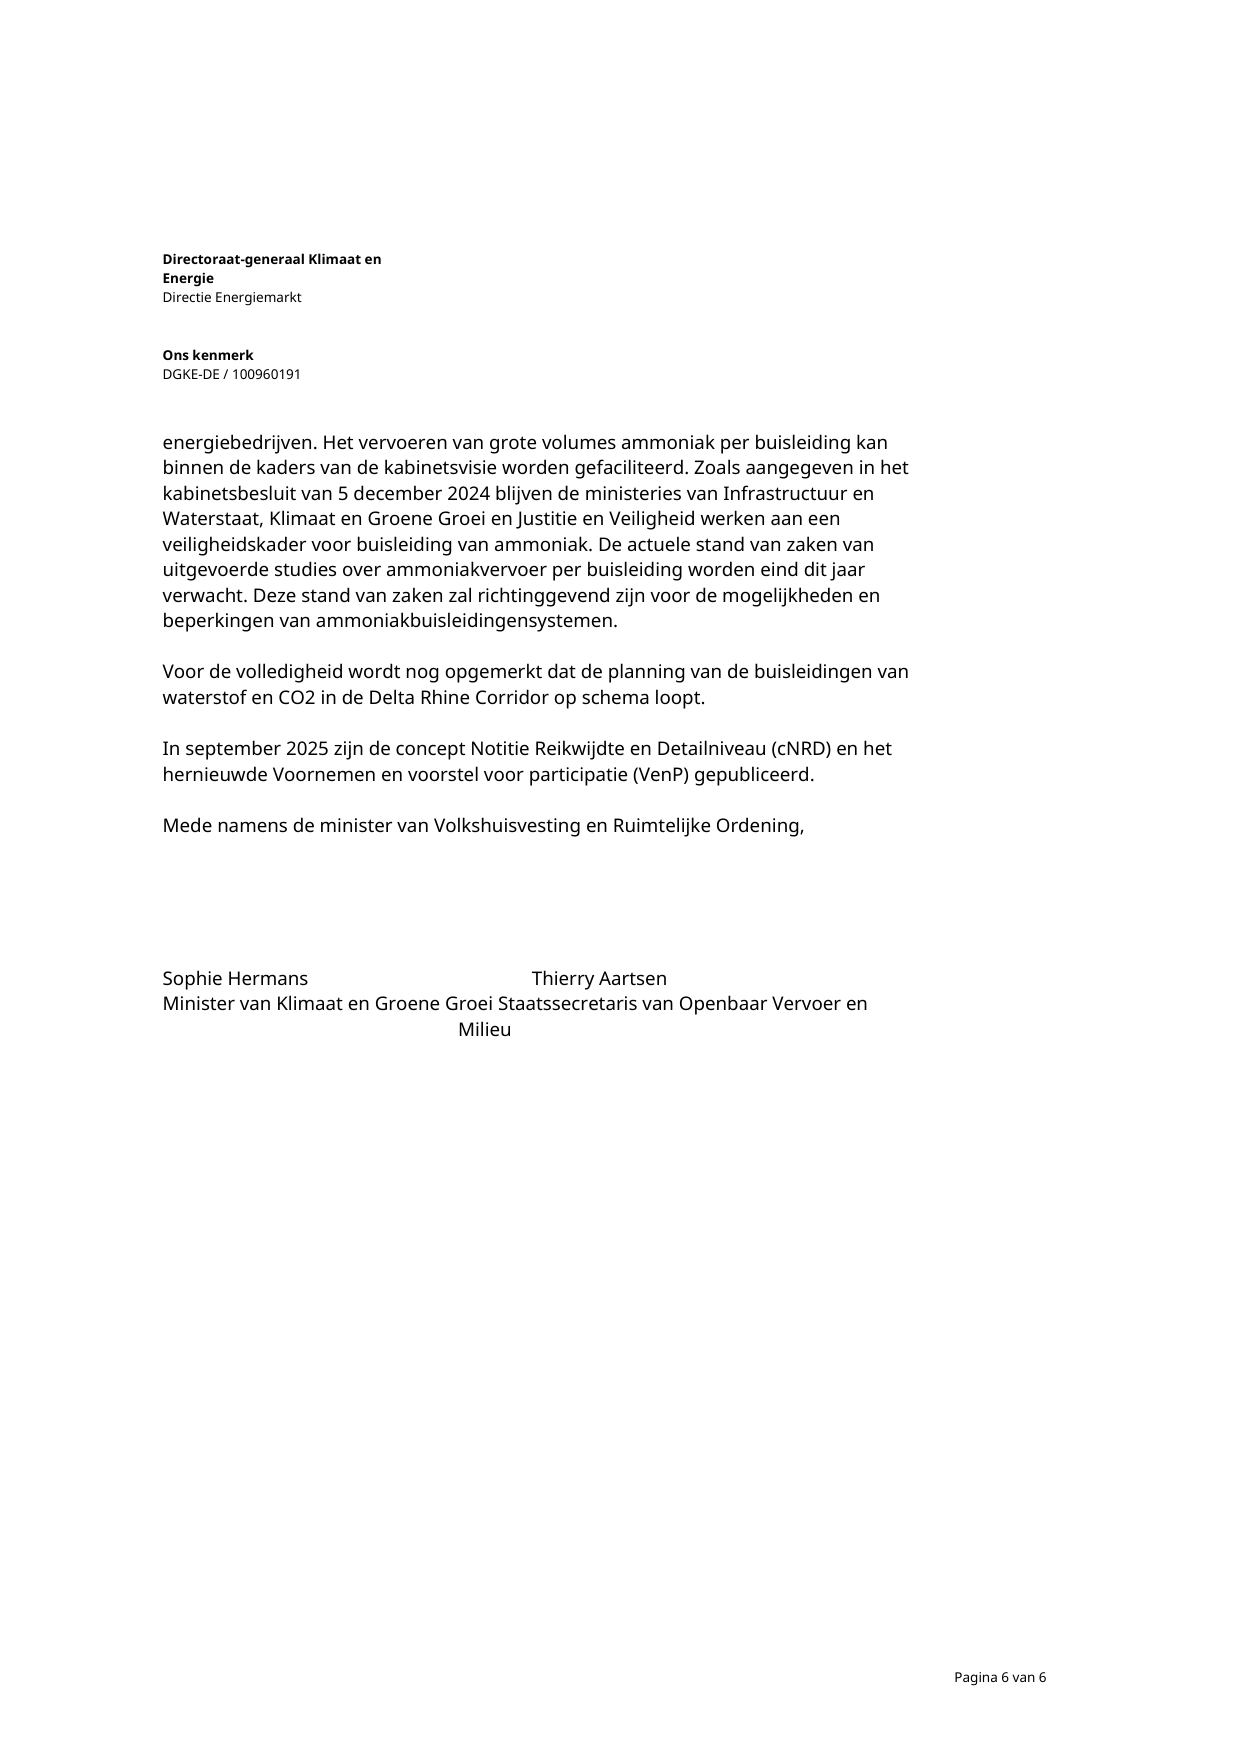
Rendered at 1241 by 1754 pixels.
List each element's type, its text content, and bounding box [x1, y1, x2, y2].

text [162, 429, 947, 633]
text Sophie Hermans Thierry Aartsen [162, 965, 947, 991]
text In september 2025 zijn de concept Notitie Reikwijdte en Detailniveau (cNRD) en het hernieuwde Voornemen en voorstel voor participatie (VenP) gepubliceerd. [162, 735, 947, 786]
text Minister van Klimaat en Groene Groei Staatssecretaris van Openbaar Vervoer en Milieu [162, 991, 947, 1042]
text Voor de volledigheid wordt nog opgemerkt dat de planning van de buisleidingen van waterstof en CO2 in de Delta Rhine Corridor op schema loopt. [162, 659, 947, 710]
text Mede namens de minister van Volkshuisvesting en Ruimtelijke Ordening, [162, 812, 947, 837]
